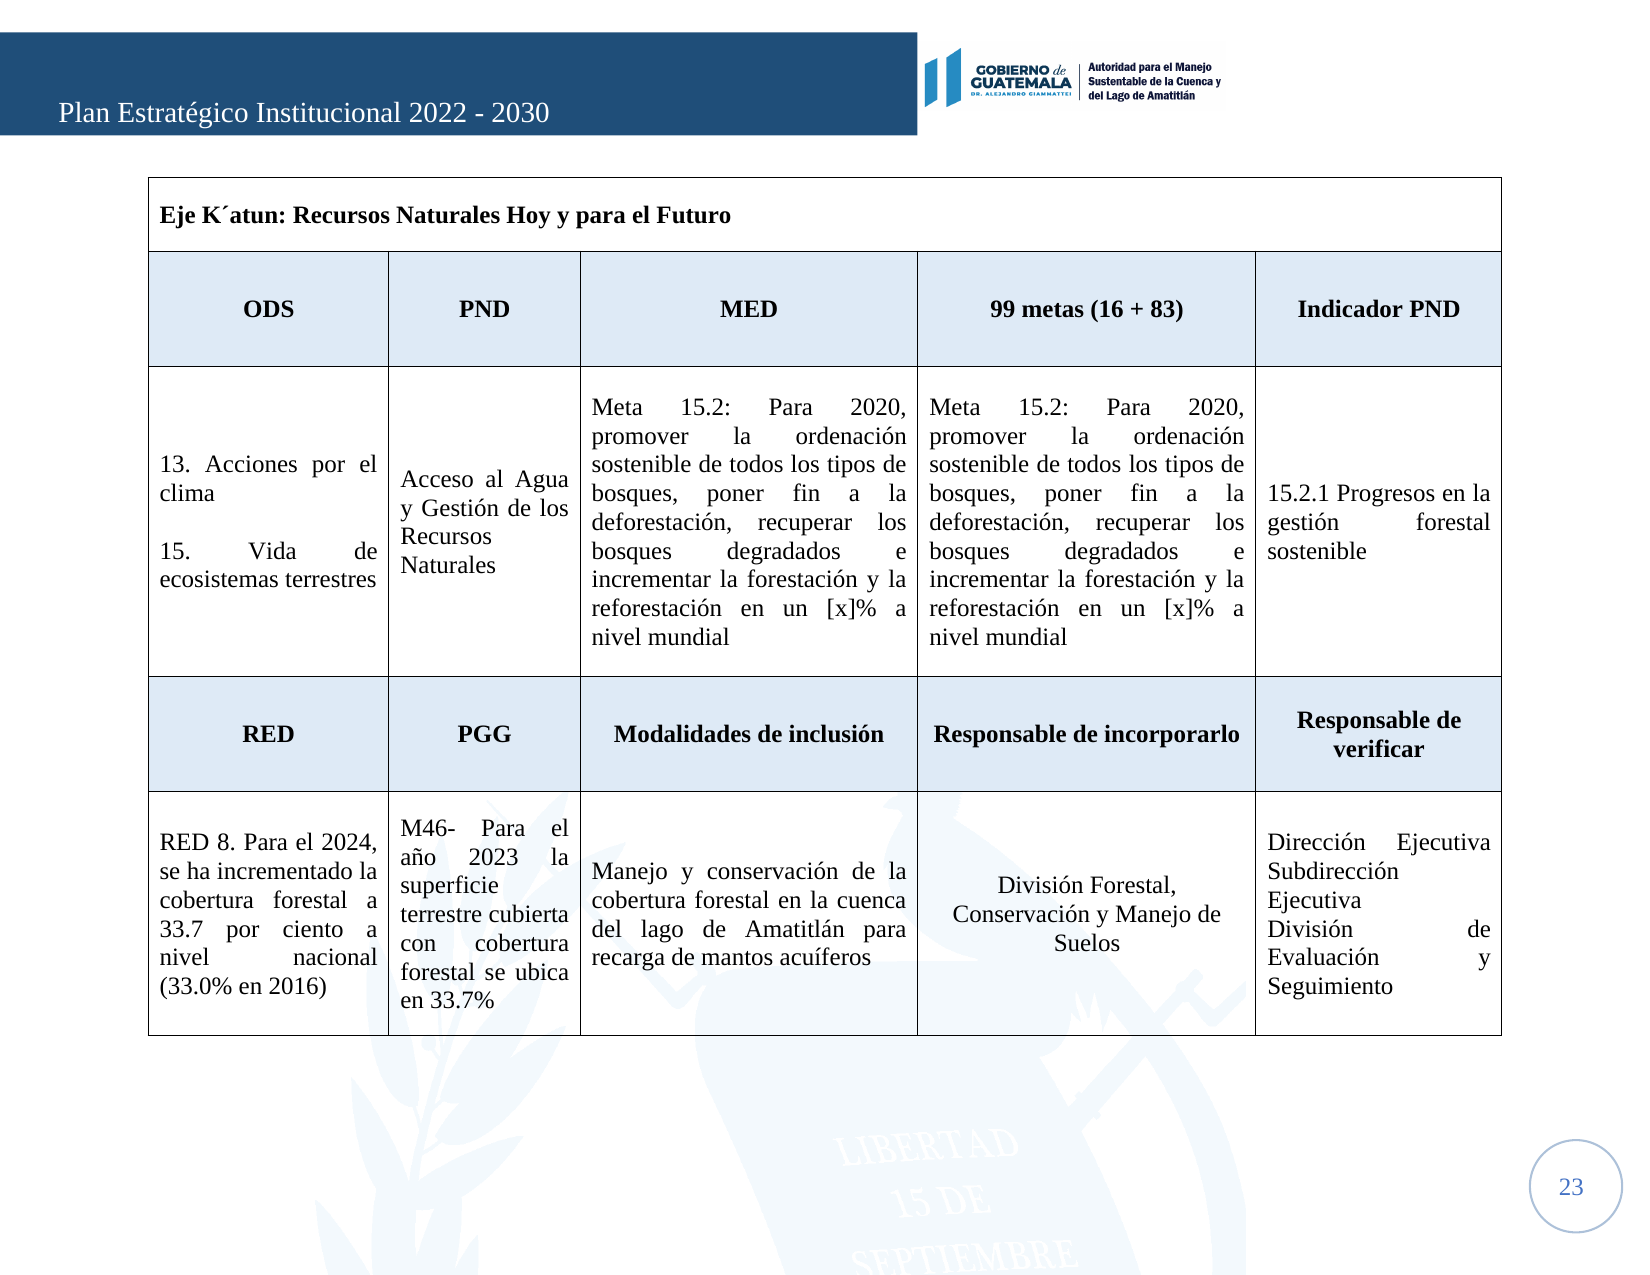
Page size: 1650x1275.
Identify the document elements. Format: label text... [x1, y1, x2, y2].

picture [0, 471, 1246, 1275]
table_cell RED 8. Para el 2024, se ha incrementado la cobertura forestal a 33.7 por ciento a nivel nacional (33.0% en 2016) [149, 792, 388, 1035]
table_cell ODS [149, 252, 388, 366]
table_cell PGG [389, 677, 580, 791]
table_cell Responsable de verificar [1256, 677, 1501, 791]
table_cell MED [581, 252, 917, 366]
table_header Eje K´atun: Recursos Naturales Hoy y para el Futuro [149, 178, 1501, 251]
table_cell Dirección Ejecutiva Subdirección Ejecutiva División de Evaluación y Seguimiento [1256, 792, 1501, 1035]
table_cell Modalidades de inclusión [581, 677, 917, 791]
table_cell PND [389, 252, 580, 366]
table_cell División Forestal, Conservación y Manejo de Suelos [918, 792, 1255, 1035]
table_cell Responsable de incorporarlo [918, 677, 1255, 791]
picture [918, 41, 1227, 111]
table_cell RED [149, 677, 388, 791]
table_cell 15.2.1 Progresos en la gestión forestal sostenible [1256, 367, 1501, 676]
table_cell 13. Acciones por el clima 15. Vida de ecosistemas terrestres [149, 367, 388, 676]
table_cell 99 metas (16 + 83) [918, 252, 1255, 366]
table_cell M46- Para el año 2023 la superficie terrestre cubierta con cobertura forestal se ubica en 33.7% [389, 792, 580, 1035]
table_cell Manejo y conservación de la cobertura forestal en la cuenca del lago de Amatitlán para recarga de mantos acuíferos [581, 792, 917, 1035]
table_cell Meta 15.2: Para 2020, promover la ordenación sostenible de todos los tipos de bosques, poner fin a la deforestación, recuperar los bosques degradados e incrementar la forestación y la reforestación en un [x]% a nivel mundial [581, 367, 917, 676]
table_cell Indicador PND [1256, 252, 1501, 366]
table_cell Meta 15.2: Para 2020, promover la ordenación sostenible de todos los tipos de bosques, poner fin a la deforestación, recuperar los bosques degradados e incrementar la forestación y la reforestación en un [x]% a nivel mundial [918, 367, 1255, 676]
table_cell Acceso al Agua y Gestión de los Recursos Naturales [389, 367, 580, 676]
